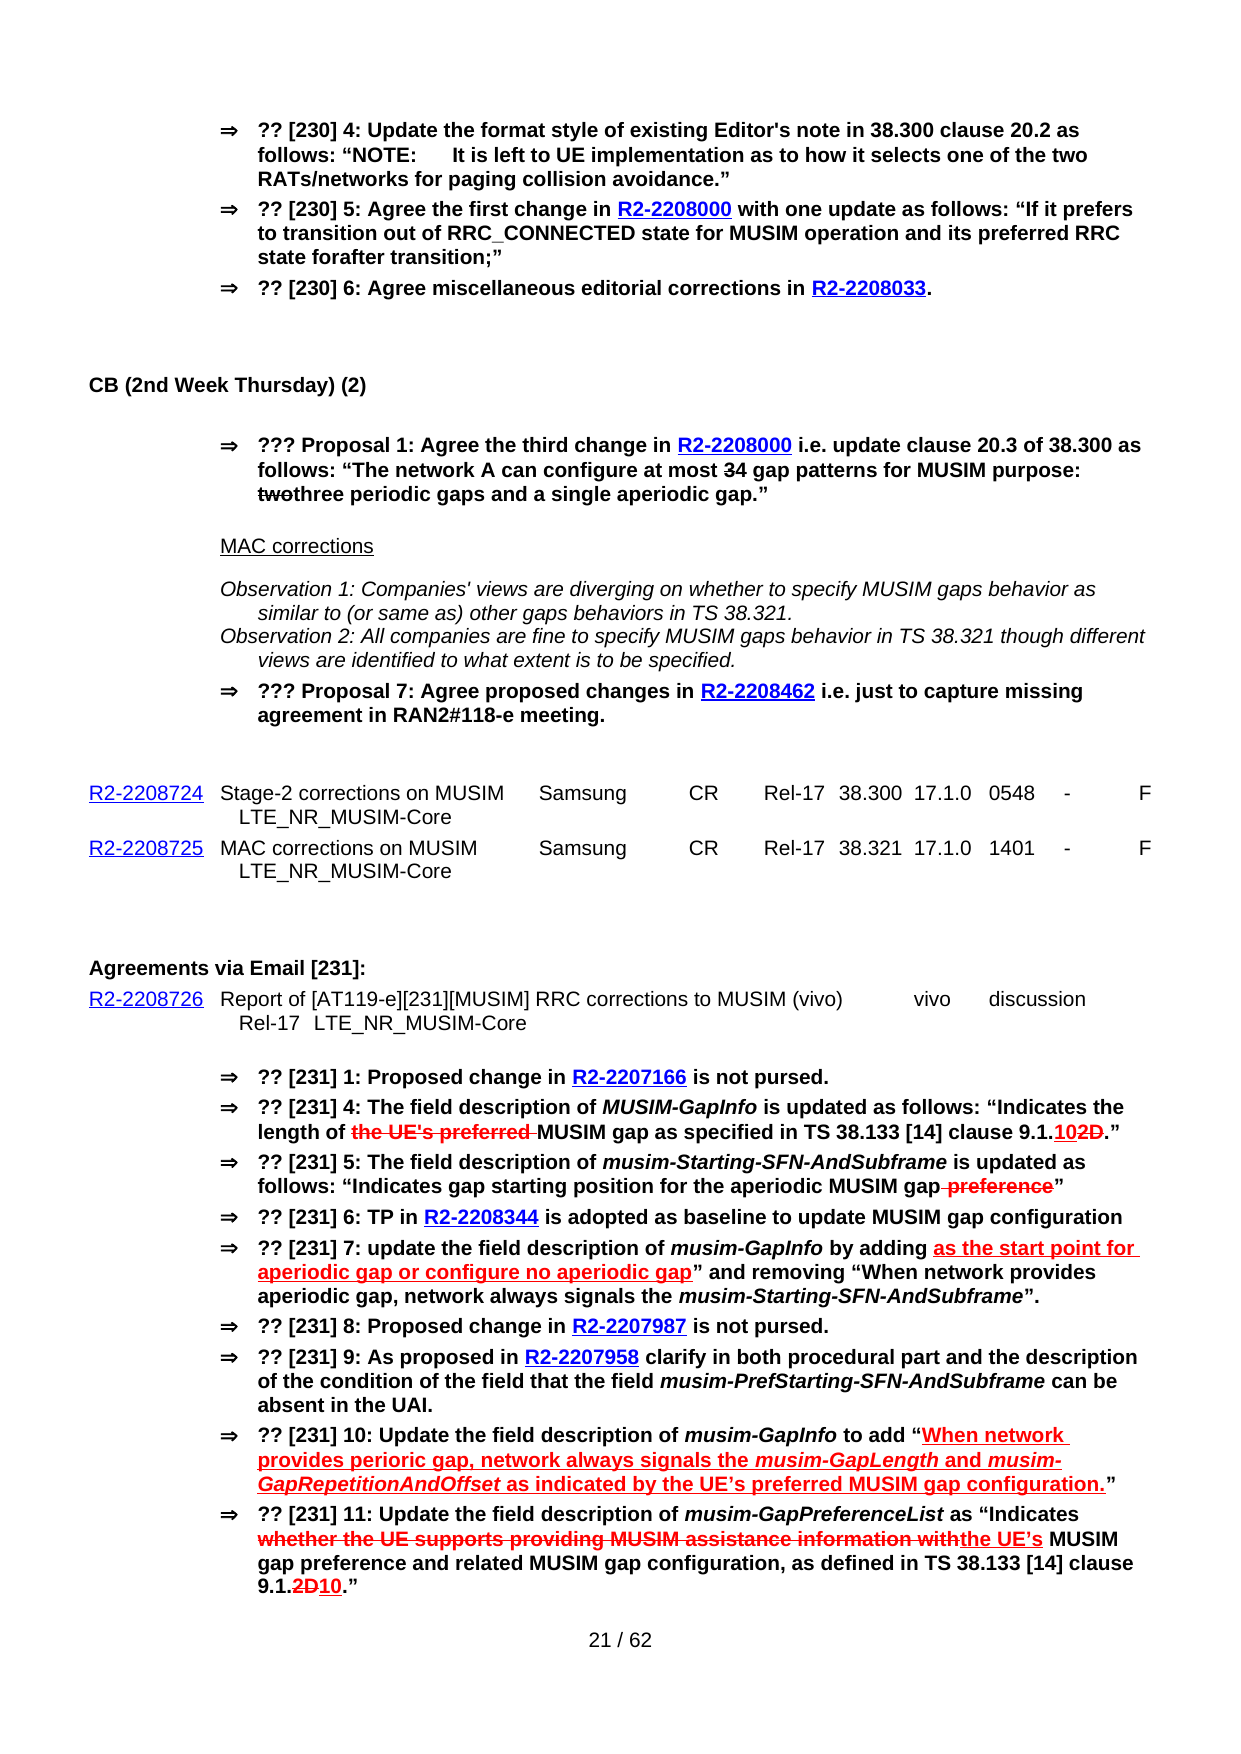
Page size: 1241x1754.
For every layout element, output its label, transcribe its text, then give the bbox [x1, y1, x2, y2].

text Agreements via Email [231]: [89, 956, 1152, 980]
text ??? Proposal 1: Agree the third change in R2-2208000 i.e. update clause 20.3 of 38.300 as follows: “The network A can configure at most 34 gap patterns for MUSIM purpose: twothree periodic gaps and a single aperiodic gap.” [220, 433, 1152, 506]
text ?? [230] 5: Agree the first change in R2-2208000 with one update as follows: “If it prefers to transition out of RRC_CONNECTED state for MUSIM operation and its preferred RRC state forafter transition;” [220, 197, 1152, 269]
text Observation 2: All companies are fine to specify MUSIM gaps behavior in TS 38.321 though different views are identified to what extent is to be specified. [220, 624, 1152, 672]
title R2-2208725 MAC corrections on MUSIM Samsung CR Rel-17 38.321 17.1.0 1401 - F LTE_NR_MUSIM-Core [89, 835, 1152, 883]
text ?? [230] 4: Update the format style of existing Editor's note in 38.300 clause 20.2 as follows: “NOTE: It is left to UE implementation as to how it selects one of the two RATs/networks for paging collision avoidance.” [220, 118, 1152, 191]
text MAC corrections [145, 534, 1152, 558]
text ?? [231] 7: update the field description of musim-GapInfo by adding as the start point for aperiodic gap or configure no aperiodic gap” and removing “When network provides aperiodic gap, network always signals the musim-Starting-SFN-AndSubframe”. [220, 1235, 1152, 1308]
text ?? [231] 8: Proposed change in R2-2207987 is not pursed. [220, 1314, 1152, 1338]
text ?? [230] 6: Agree miscellaneous editorial corrections in R2-2208033. [220, 275, 1152, 300]
text ?? [231] 5: The field description of musim-Starting-SFN-AndSubframe is updated as follows: “Indicates gap starting position for the aperiodic MUSIM gap preference” [220, 1150, 1152, 1198]
text ?? [231] 10: Update the field description of musim-GapInfo to add “When network provides perioric gap, network always signals the musim-GapLength and musim-GapRepetitionAndOffset as indicated by the UE’s preferred MUSIM gap configuration.” [220, 1423, 1152, 1496]
text ?? [231] 6: TP in R2-2208344 is adopted as baseline to update MUSIM gap configuration [220, 1204, 1152, 1229]
title R2-2208724 Stage-2 corrections on MUSIM Samsung CR Rel-17 38.300 17.1.0 0548 - F LTE_NR_MUSIM-Core [89, 781, 1152, 829]
text CB (2nd Week Thursday) (2) [89, 373, 1152, 397]
title R2-2208726 Report of [AT119-e][231][MUSIM] RRC corrections to MUSIM (vivo) vivo discussion Rel-17 LTE_NR_MUSIM-Core [89, 986, 1152, 1034]
text ?? [231] 11: Update the field description of musim-GapPreferenceList as “Indicates whether the UE supports providing MUSIM assistance information withthe UE’s MUSIM gap preference and related MUSIM gap configuration, as defined in TS 38.133 [14] clause 9.1.2D10.” [220, 1502, 1152, 1598]
text ?? [231] 4: The field description of MUSIM-GapInfo is updated as follows: “Indicates the length of the UE's preferred MUSIM gap as specified in TS 38.133 [14] clause 9.1.102D.” [220, 1095, 1152, 1144]
text Observation 1: Companies' views are diverging on whether to specify MUSIM gaps behavior as similar to (or same as) other gaps behaviors in TS 38.321. [220, 576, 1152, 624]
text ?? [231] 9: As proposed in R2-2207958 clarify in both procedural part and the description of the condition of the field that the field musim-PrefStarting-SFN-AndSubframe can be absent in the UAI. [220, 1345, 1152, 1417]
text ?? [231] 1: Proposed change in R2-2207166 is not pursed. [220, 1064, 1152, 1089]
text ??? Proposal 7: Agree proposed changes in R2-2208462 i.e. just to capture missing agreement in RAN2#118-e meeting. [220, 678, 1152, 727]
